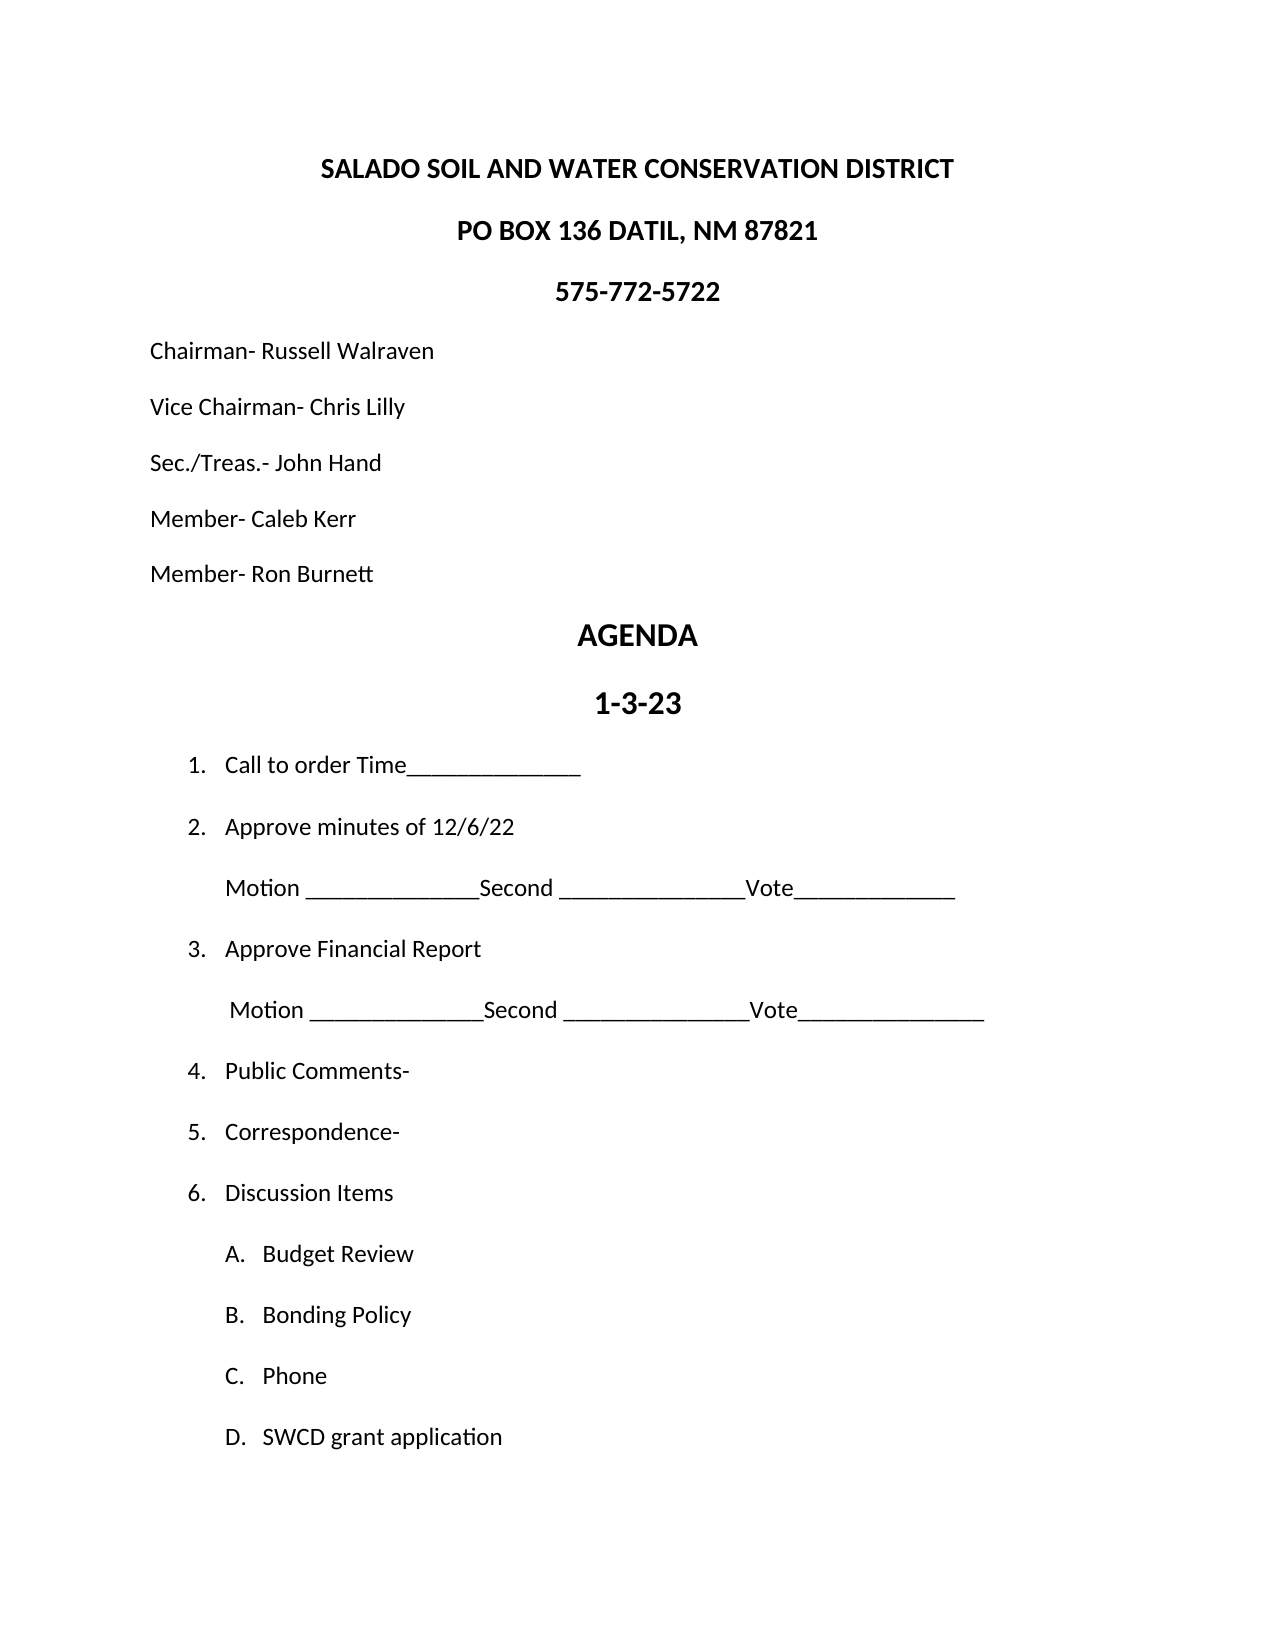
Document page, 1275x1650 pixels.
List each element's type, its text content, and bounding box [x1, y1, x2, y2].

text Motion ______________Second _______________Vote_____________ [225, 872, 1125, 902]
list Public Comments- [187, 1055, 1125, 1085]
text Member- Caleb Kerr [150, 503, 1125, 533]
text Vice Chairman- Chris Lilly [150, 391, 1125, 422]
text PO BOX 136 DATIL, NM 87821 [150, 212, 1125, 247]
text AGENDA [150, 614, 1125, 655]
text Chairman- Russell Walraven [150, 335, 1125, 366]
list Discussion Items [187, 1177, 1125, 1207]
text 575-772-5722 [150, 273, 1125, 309]
text 1-3-23 [150, 682, 1125, 723]
list SWCD grant application [225, 1421, 1125, 1452]
list Approve minutes of 12/6/22 [187, 811, 1125, 841]
text Motion ______________Second _______________Vote_______________ [150, 994, 1125, 1024]
list Correspondence- [187, 1116, 1125, 1146]
list Phone [225, 1360, 1125, 1391]
list Approve Financial Report [187, 933, 1125, 963]
list Bonding Policy [225, 1299, 1125, 1329]
list Call to order Time______________ [187, 750, 1125, 780]
text Member- Ron Burnett [150, 559, 1125, 589]
text Sec./Treas.- John Hand [150, 447, 1125, 477]
text SALADO SOIL AND WATER CONSERVATION DISTRICT [150, 150, 1125, 186]
list Budget Review [225, 1238, 1125, 1268]
